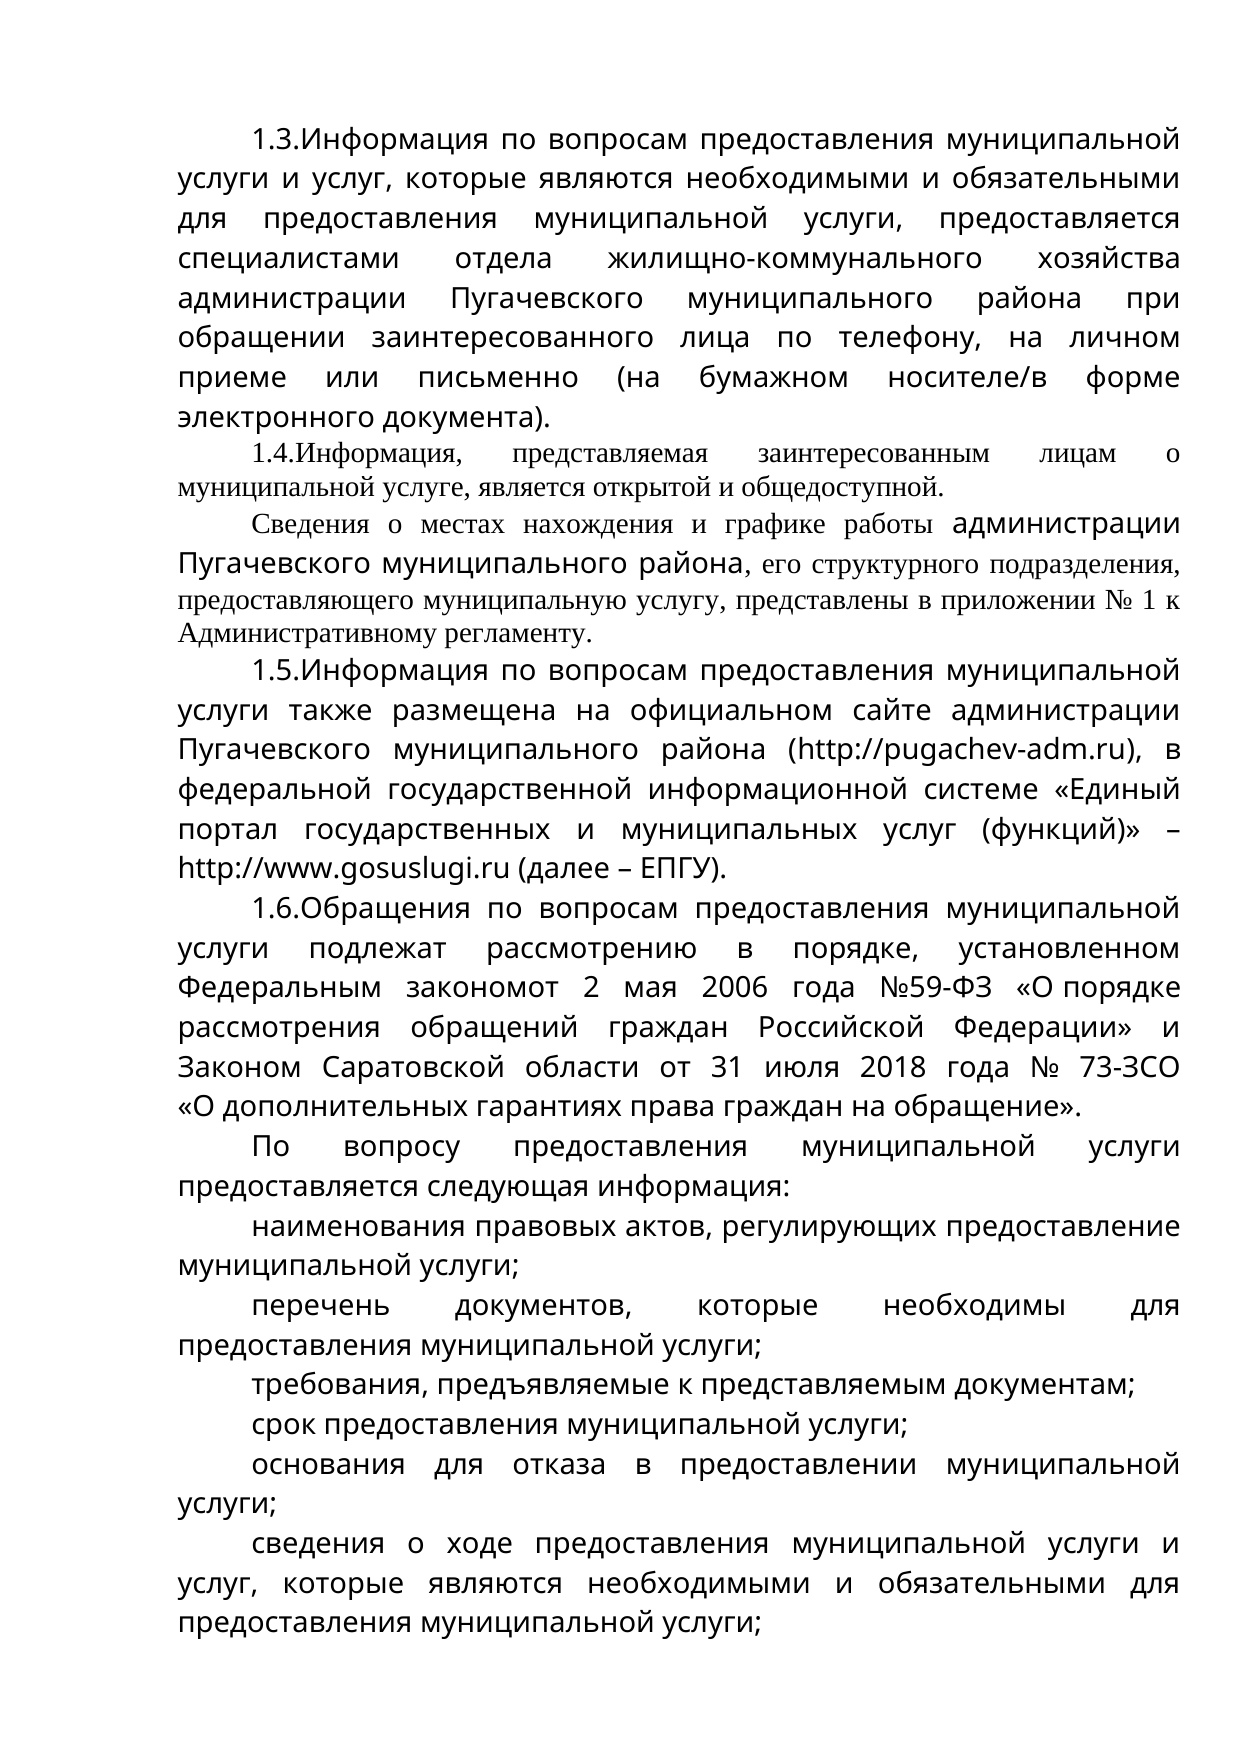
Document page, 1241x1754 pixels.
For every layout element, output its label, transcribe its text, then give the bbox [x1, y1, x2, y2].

text сведения о ходе предоставления муниципальной услуги и услуг, которые являются необходимыми и обязательными для предоставления муниципальной услуги; [177, 1522, 1181, 1641]
text 1.3.Информация по вопросам предоставления муниципальной услуги и услуг, которые являются необходимыми и обязательными для предоставления муниципальной услуги, предоставляется специалистами отдела жилищно-коммунального хозяйства администрации Пугачевского муниципального района при обращении заинтересованного лица по телефону, на личном приеме или письменно (на бумажном носителе/в форме электронного документа). [177, 118, 1181, 436]
text основания для отказа в предоставлении муниципальной услуги; [177, 1443, 1181, 1522]
text 1.6.Обращения по вопросам предоставления муниципальной услуги подлежат рассмотрению в порядке, установленном Федеральным закономот 2 мая 2006 года №59-ФЗ «О порядке рассмотрения обращений граждан Российской Федерации» и Законом Саратовской области от 31 июля 2018 года № 73-ЗСО «О дополнительных гарантиях права граждан на обращение». [177, 887, 1181, 1125]
text Сведения о местах нахождения и графике работы администрации Пугачевского муниципального района, его структурного подразделения, предоставляющего муниципальную услугу, представлены в приложении № 1 к Административному регламенту. [177, 503, 1181, 649]
text требования, предъявляемые к представляемым документам; [177, 1363, 1181, 1403]
text 1.4.Информация, представляемая заинтересованным лицам о муниципальной услуге, является открытой и общедоступной. [177, 436, 1181, 503]
text По вопросу предоставления муниципальной услуги предоставляется следующая информация: [177, 1125, 1181, 1205]
text наименования правовых актов, регулирующих предоставление муниципальной услуги; [177, 1205, 1181, 1284]
text 1.5.Информация по вопросам предоставления муниципальной услуги также размещена на официальном сайте администрации Пугачевского муниципального района (http://pugachev-adm.ru), в федеральной государственной информационной системе «Единый портал государственных и муниципальных услуг (функций)» – http://www.gosuslugi.ru (далее – ЕПГУ). [177, 649, 1181, 887]
text срок предоставления муниципальной услуги; [177, 1403, 1181, 1443]
text перечень документов, которые необходимы для предоставления муниципальной услуги; [177, 1284, 1181, 1363]
